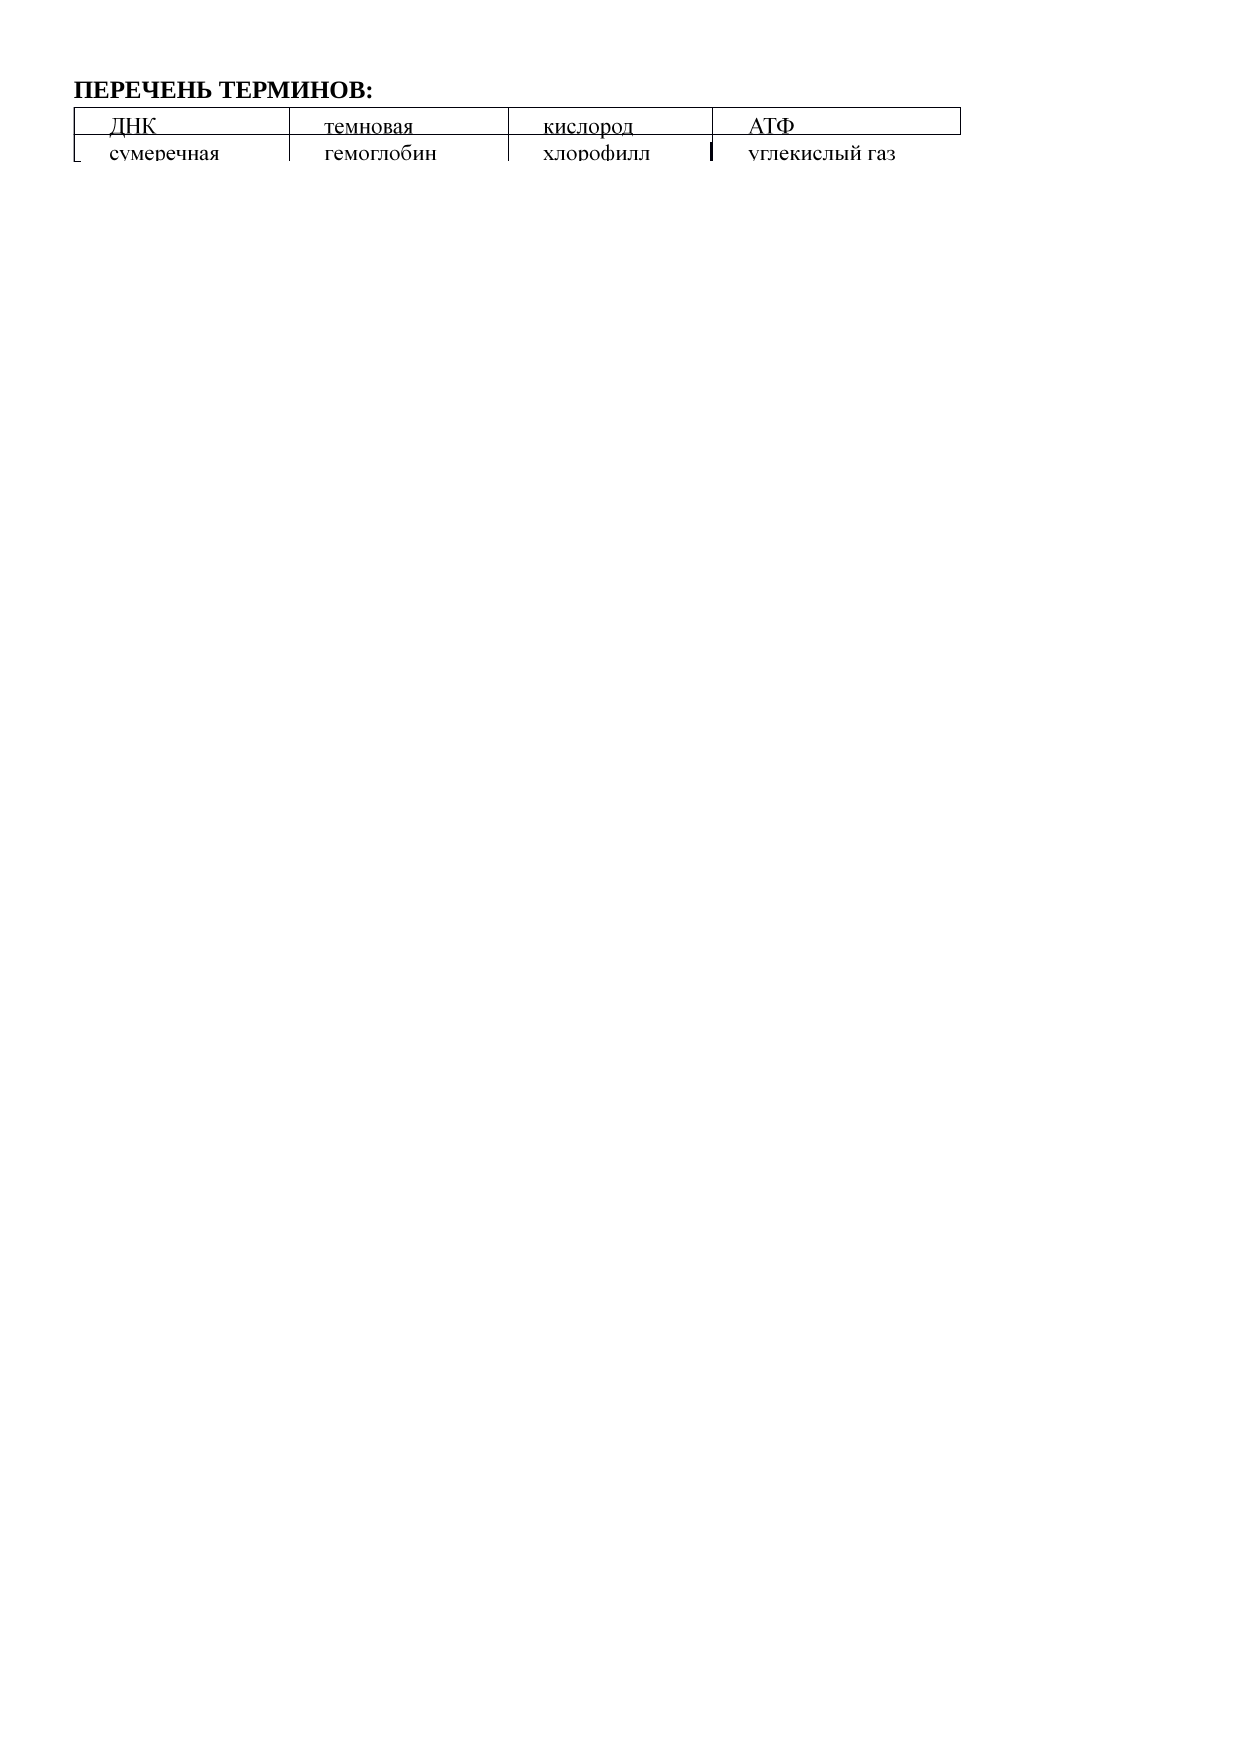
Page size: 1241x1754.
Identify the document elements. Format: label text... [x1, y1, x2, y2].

text ПЕРЕЧЕНЬ ТЕРМИНОВ: [73, 76, 1166, 104]
